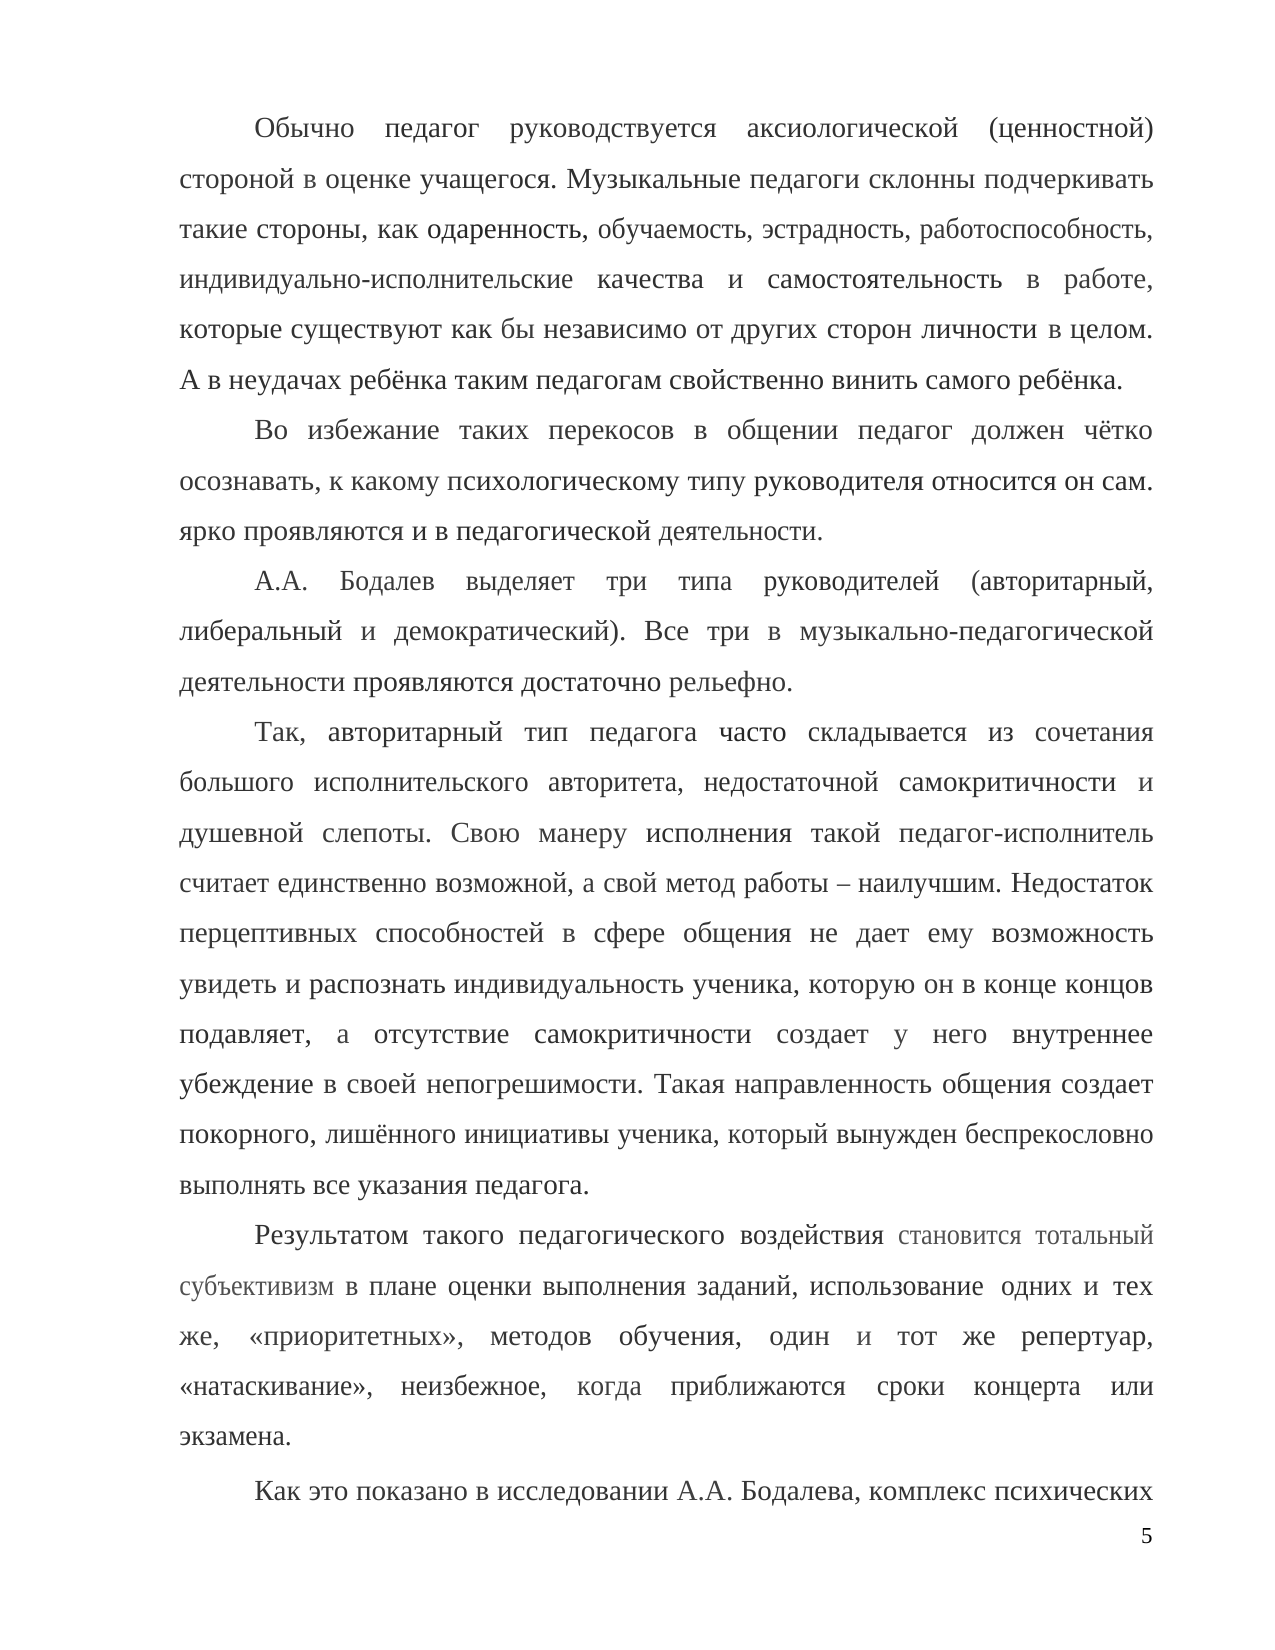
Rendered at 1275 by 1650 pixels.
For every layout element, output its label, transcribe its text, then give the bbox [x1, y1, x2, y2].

text Обычно педагог руководствуется аксиологической (ценностной) стороной в оценке учащегося. Музыкальные педагоги склонны подчеркивать такие стороны, как одаренность, обучаемость, эстрадность, работоспособность, индивидуально-исполнительские качества и самостоятельность в работе, которые существуют как бы независимо от других сторон личности в целом. А в неудачах ребёнка таким педагогам свойственно винить самого ребёнка. [179, 110, 1154, 396]
text Результатом такого педагогического воздействия становится тотальный субъективизм в плане оценки выполнения заданий, использование одних и тех же, «приоритетных», методов обучения, один и тот же репертуар, «натаскивание», неизбежное, когда приближаются сроки концерта или экзамена. [179, 1217, 1154, 1452]
text А.А. Бодалев выделяет три типа руководителей (авторитарный, либеральный и демократический). Все три в музыкально-педагогической деятельности проявляются достаточно рельефно. [179, 563, 1154, 697]
text Во избежание таких перекосов в общении педагог должен чётко осознавать, к какому психологическому типу руководителя относится он сам. ярко проявляются и в педагогической деятельности. [179, 412, 1154, 546]
text Так, авторитарный тип педагога часто складывается из сочетания большого исполнительского авторитета, недостаточной самокритичности и душевной слепоты. Свою манеру исполнения такой педагог-исполнитель считает единственно возможной, а свой метод работы – наилучшим. Недостаток перцептивных способностей в сфере общения не дает ему возможность увидеть и распознать индивидуальность ученика, которую он в конце концов подавляет, а отсутствие самокритичности создает у него внутреннее убеждение в своей непогрешимости. Такая направленность общения создает покорного, лишённого инициативы ученика, который вынужден беспрекословно выполнять все указания педагога. [179, 714, 1154, 1201]
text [179, 1473, 1154, 1506]
